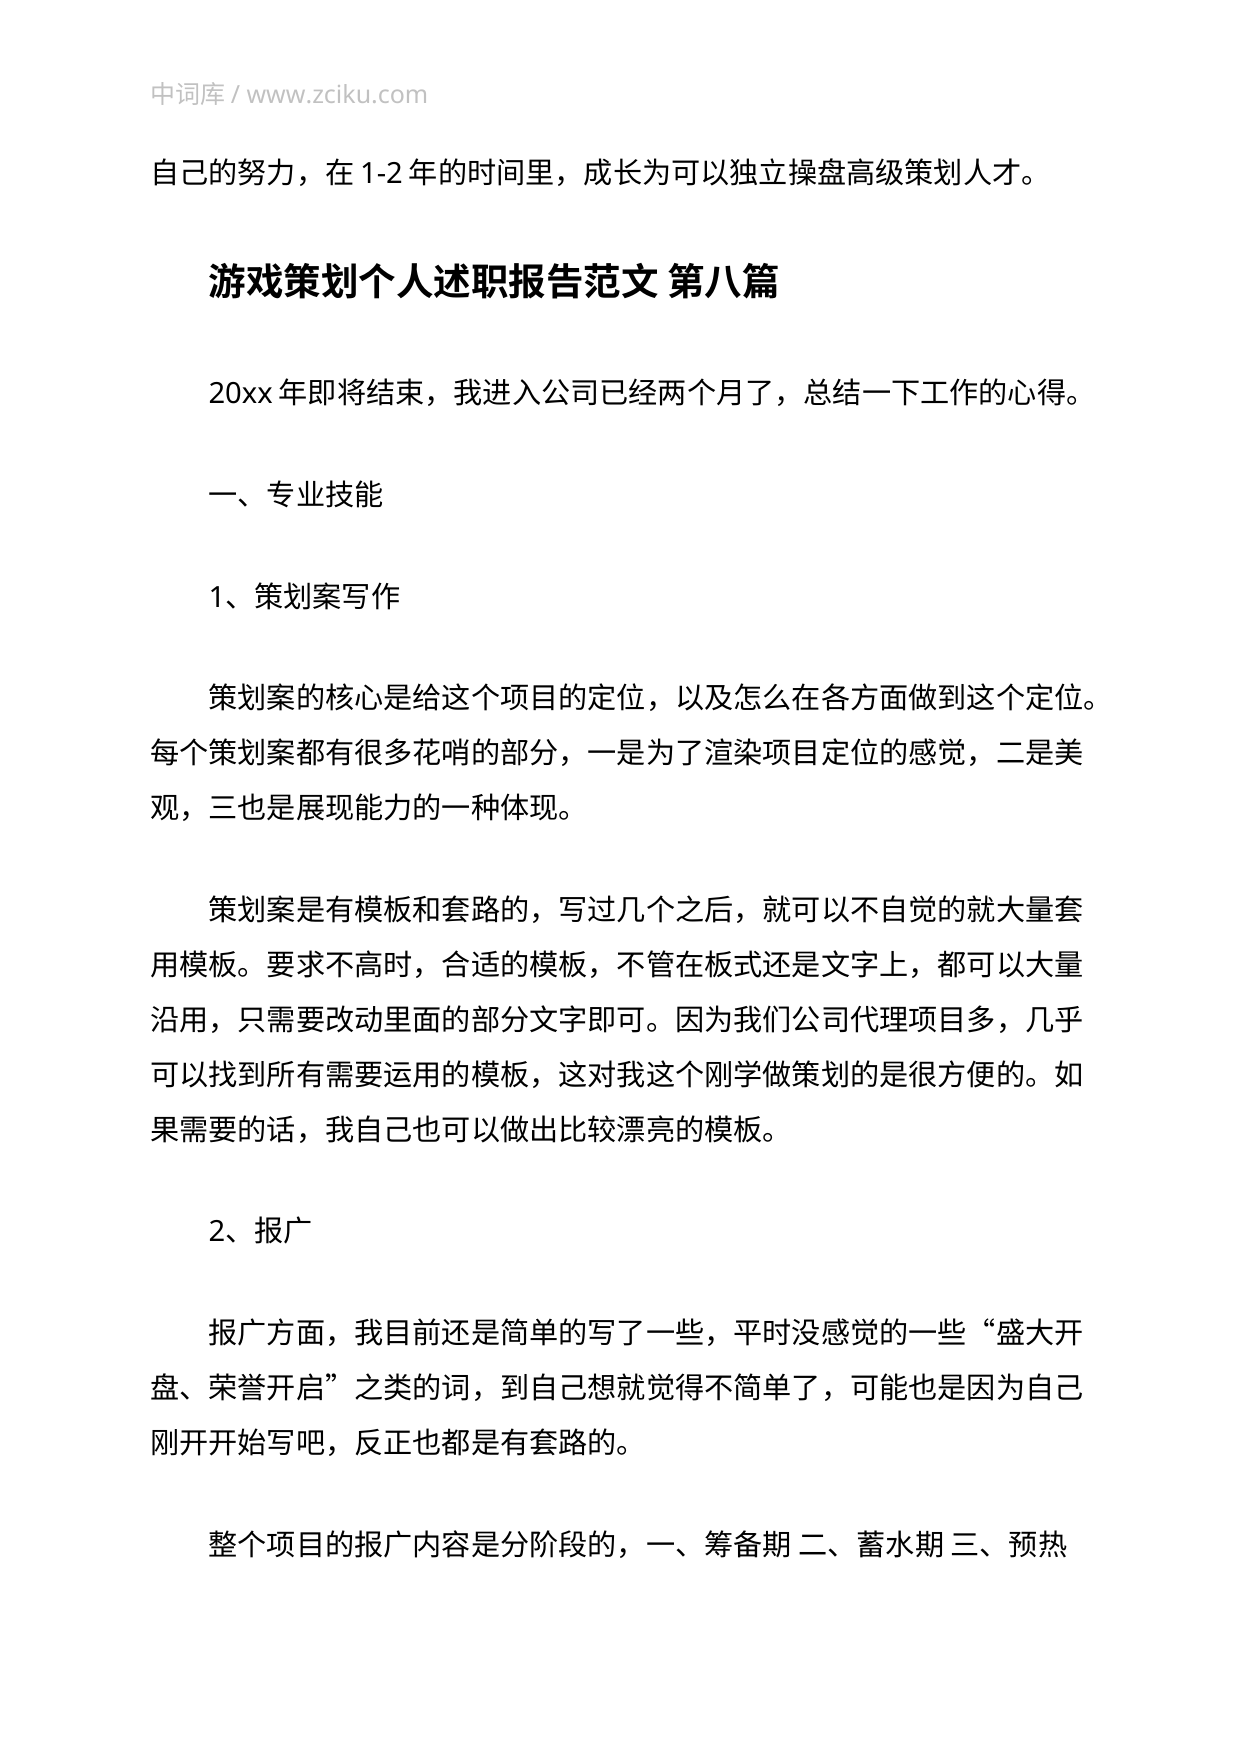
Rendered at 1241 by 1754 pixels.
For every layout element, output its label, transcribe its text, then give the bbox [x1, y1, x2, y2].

text 一、专业技能 [150, 471, 1090, 514]
text 报广方面，我目前还是简单的写了一些，平时没感觉的一些“盛大开盘、荣誉开启”之类的词，到自己想就觉得不简单了，可能也是因为自己刚开开始写吧，反正也都是有套路的。 [150, 1310, 1090, 1462]
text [150, 150, 1090, 192]
text 2、报广 [150, 1208, 1090, 1250]
text 游戏策划个人述职报告范文 第八篇 [150, 252, 1090, 306]
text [150, 1522, 1090, 1564]
text 策划案是有模板和套路的，写过几个之后，就可以不自觉的就大量套用模板。要求不高时，合适的模板，不管在板式还是文字上，都可以大量沿用，只需要改动里面的部分文字即可。因为我们公司代理项目多，几乎可以找到所有需要运用的模板，这对我这个刚学做策划的是很方便的。如果需要的话，我自己也可以做出比较漂亮的模板。 [150, 887, 1090, 1148]
text 20xx年即将结束，我进入公司已经两个月了，总结一下工作的心得。 [150, 369, 1090, 412]
text 策划案的核心是给这个项目的定位，以及怎么在各方面做到这个定位。每个策划案都有很多花哨的部分，一是为了渲染项目定位的感觉，二是美观，三也是展现能力的一种体现。 [150, 675, 1090, 827]
text 1、策划案写作 [150, 573, 1090, 616]
